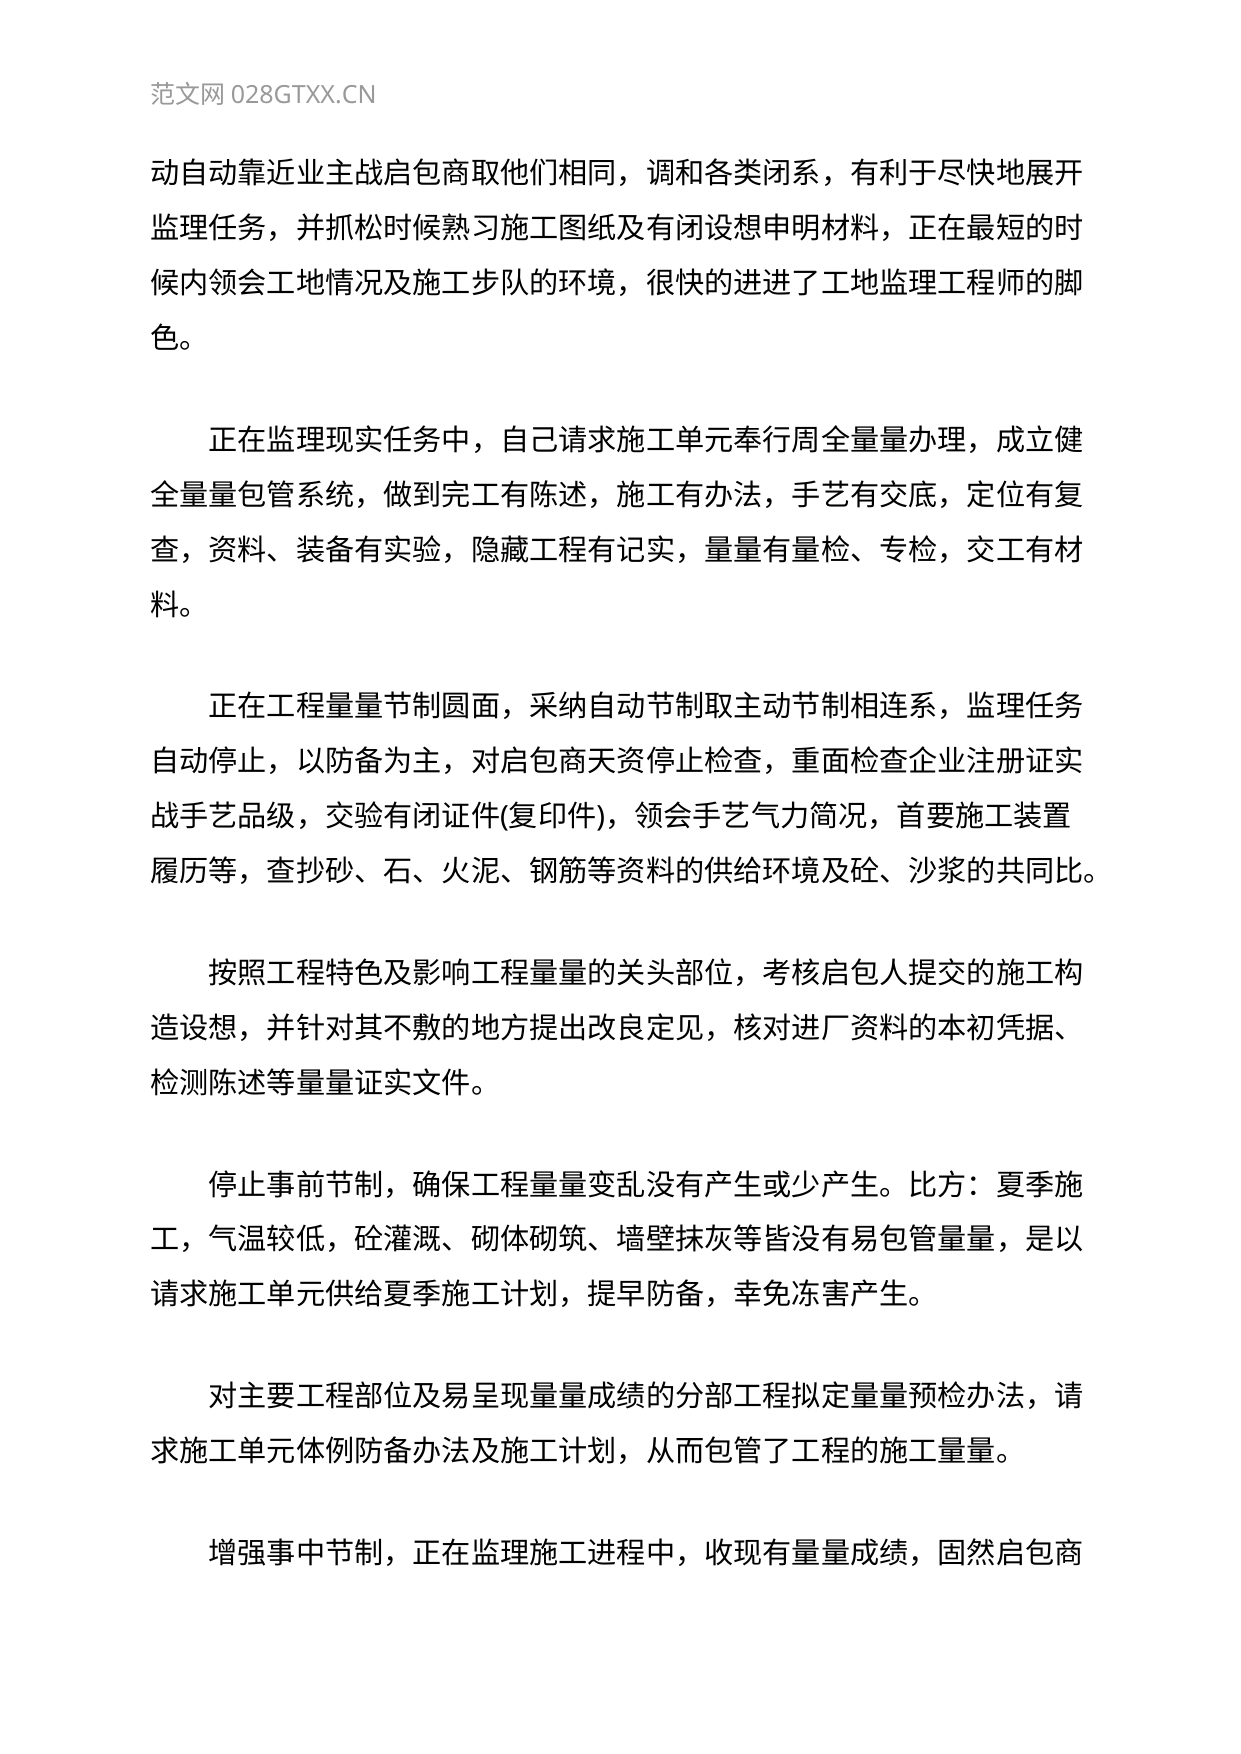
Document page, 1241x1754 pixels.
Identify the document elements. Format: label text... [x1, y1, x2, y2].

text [150, 1529, 1090, 1572]
text 正在监理现实任务中，自己请求施工单元奉行周全量量办理，成立健全量量包管系统，做到完工有陈述，施工有办法，手艺有交底，定位有复查，资料、装备有实验，隐藏工程有记实，量量有量检、专检，交工有材料。 [150, 416, 1090, 623]
text 按照工程特色及影响工程量量的关头部位，考核启包人提交的施工构造设想，并针对其不敷的地方提出改良定见，核对进厂资料的本初凭据、检测陈述等量量证实文件。 [150, 949, 1090, 1102]
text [150, 150, 1090, 357]
text 停止事前节制，确保工程量量变乱没有产生或少产生。比方：夏季施工，气温较低，砼灌溉、砌体砌筑、墙壁抹灰等皆没有易包管量量，是以请求施工单元供给夏季施工计划，提早防备，幸免冻害产生。 [150, 1161, 1090, 1313]
text 正在工程量量节制圆面，采纳自动节制取主动节制相连系，监理任务自动停止，以防备为主，对启包商天资停止检查，重面检查企业注册证实战手艺品级，交验有闭证件(复印件)，领会手艺气力简况，首要施工装置履历等，查抄砂、石、火泥、钢筋等资料的供给环境及砼、沙浆的共同比。 [150, 683, 1090, 890]
text 对主要工程部位及易呈现量量成绩的分部工程拟定量量预检办法，请求施工单元体例防备办法及施工计划，从而包管了工程的施工量量。 [150, 1373, 1090, 1470]
